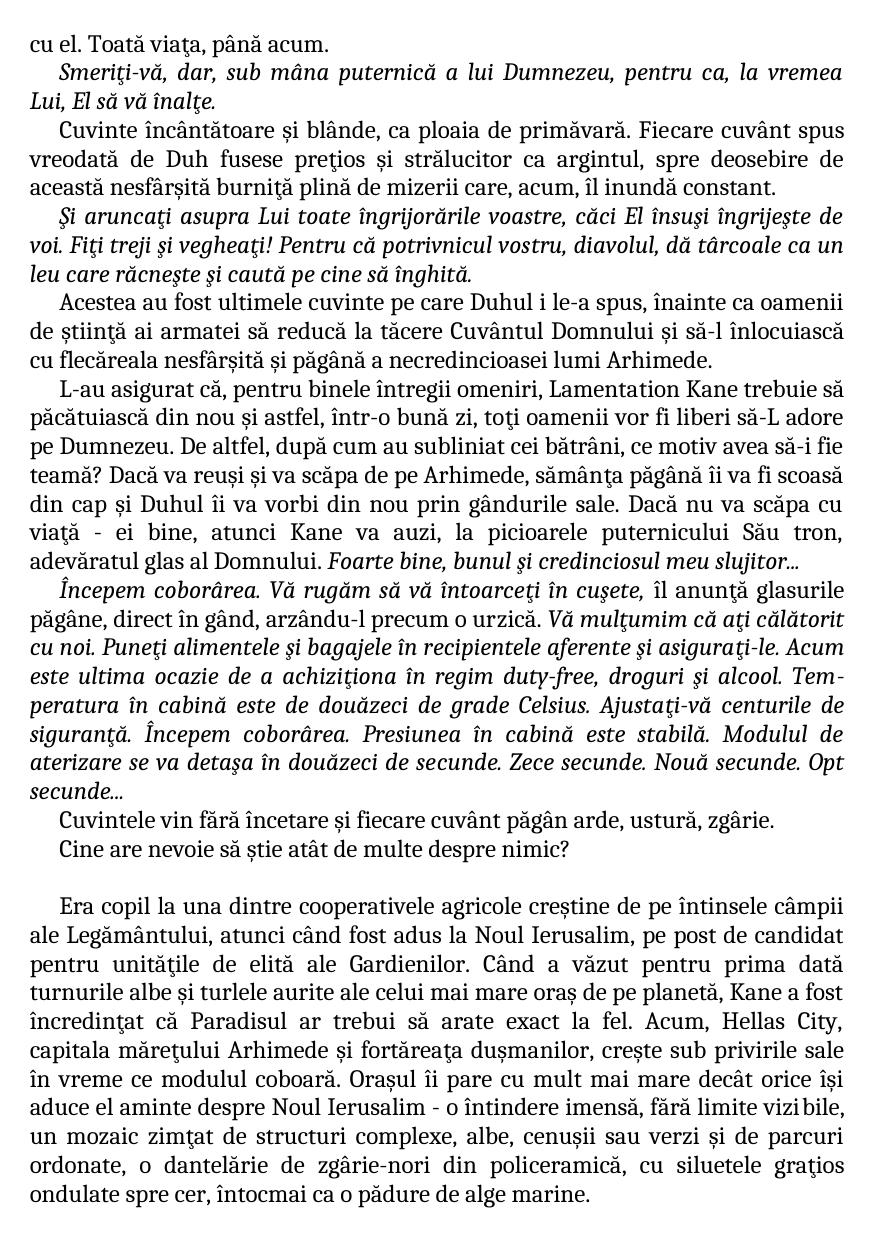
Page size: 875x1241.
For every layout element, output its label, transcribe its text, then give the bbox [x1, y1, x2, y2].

text L-au asigurat că, pentru binele întregii omeniri, Lamentation Kane trebuie să păcătuiască din nou şi astfel, într-o bună zi, toţi oamenii vor fi liberi să-L adore pe Dumnezeu. De altfel, după cum au subliniat cei bătrâni, ce motiv avea să-i fie teamă? Dacă va reuşi şi va scăpa de pe Arhimede, sămânţa păgână îi va fi scoasă din cap şi Duhul îi va vorbi din nou prin gândurile sale. Dacă nu va scăpa cu viaţă - ei bine, atunci Kane va auzi, la picioarele puternicului Său tron, adevăratul glas al Domnului. Foarte bine, bunul şi credinciosul meu slujitor... [29, 374, 844, 576]
text Acestea au fost ultimele cuvinte pe care Duhul i le-a spus, înainte ca oamenii de ştiinţă ai armatei să reducă la tăcere Cuvântul Domnului şi să-l înlocuiască cu flecăreala nesfârşită şi păgână a necredincioasei lumi Arhimede. [29, 288, 844, 374]
text Şi aruncaţi asupra Lui toate îngrijorările voastre, căci El însuşi îngrijeşte de voi. Fiţi treji şi vegheaţi! Pentru că potrivnicul vostru, diavolul, dă târcoale ca un leu care răcneşte şi caută pe cine să înghită. [29, 202, 844, 288]
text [29, 29, 844, 58]
text Cine are nevoie să ştie atât de multe despre nimic? [29, 834, 844, 863]
text Începem coborârea. Vă rugăm să vă întoarceţi în cuşete, îl anunţă glasurile păgâne, direct în gând, arzându-l precum o urzică. Vă mulţumim că aţi călătorit cu noi. Puneţi alimentele şi bagajele în recipientele aferente şi asiguraţi-le. Acum este ultima ocazie de a achiziţiona în regim duty-free, droguri şi alcool. Temperatura în cabină este de douăzeci de grade Celsius. Ajustaţi-vă centurile de siguranţă. Începem coborârea. Presiunea în cabină este stabilă. Modulul de aterizare se va detaşa în douăzeci de secunde. Zece secunde. Nouă secunde. Opt secunde... [29, 576, 844, 806]
text Cuvintele vin fără încetare şi fiecare cuvânt păgân arde, ustură, zgârie. [29, 806, 844, 834]
text Cuvinte încântătoare şi blânde, ca ploaia de primăvară. Fiecare cuvânt spus vreodată de Duh fusese preţios şi strălucitor ca argintul, spre deosebire de această nesfârşită burniţă plină de mizerii care, acum, îl inundă constant. [29, 116, 844, 202]
text Era copil la una dintre cooperativele agricole creştine de pe întinsele câmpii ale Legământului, atunci când fost adus la Noul Ierusalim, pe post de candidat pentru unităţile de elită ale Gardienilor. Când a văzut pentru prima dată turnurile albe şi turlele aurite ale celui mai mare oraş de pe planetă, Kane a fost încredinţat că Paradisul ar trebui să arate exact la fel. Acum, Hellas City, capitala măreţului Arhimede şi fortăreaţa duşmanilor, creşte sub privirile sale în vreme ce modulul coboară. Oraşul îi pare cu mult mai mare decât orice îşi aduce el aminte despre Noul Ierusalim - o întindere imensă, fără limite vizibile, un mozaic zimţat de structuri complexe, albe, cenuşii sau verzi şi de parcuri ordonate, o dantelărie de zgârie-nori din policeramică, cu siluetele graţios ondulate spre cer, întocmai ca o pădure de alge marine. [29, 892, 844, 1208]
text Smeriţi-vă, dar, sub mâna puternică a lui Dumnezeu, pentru ca, la vremea Lui, El să vă înalţe. [29, 58, 844, 116]
